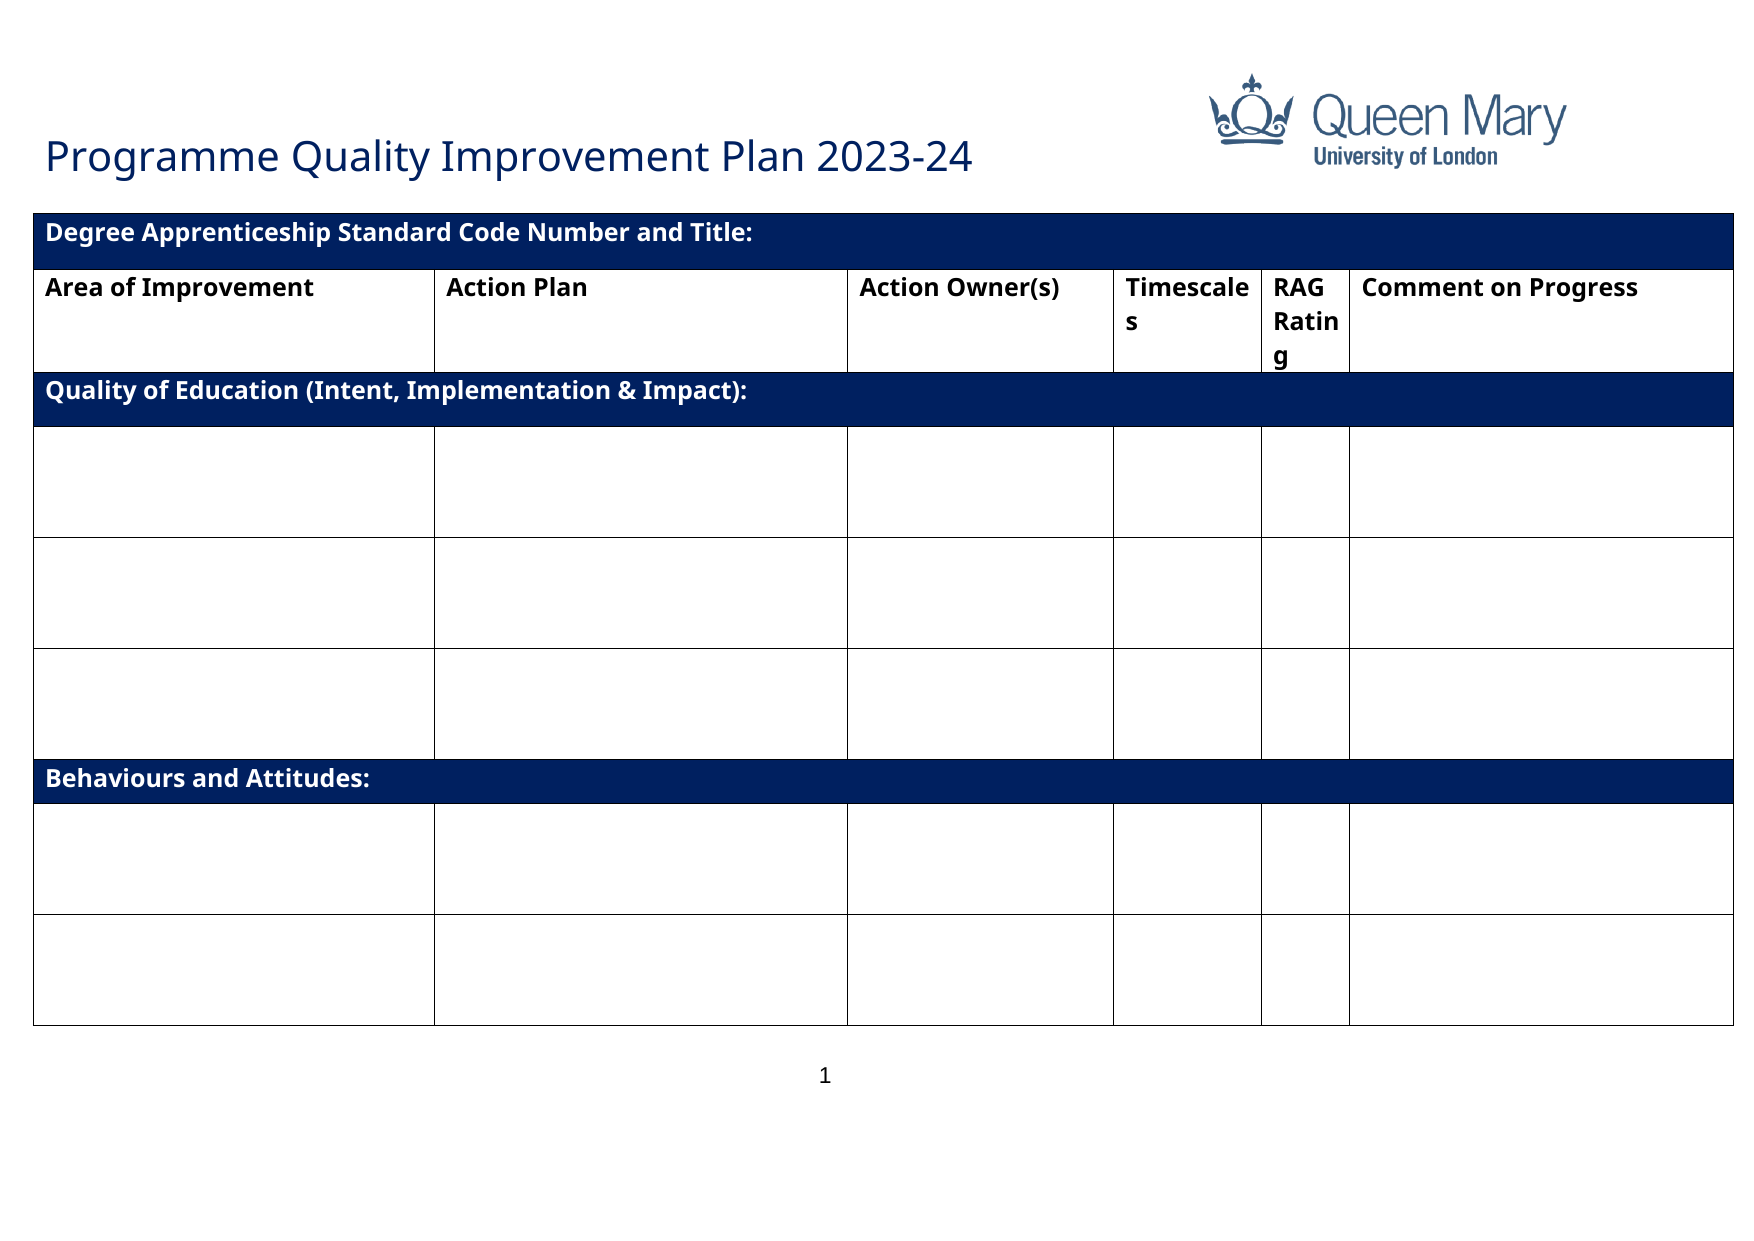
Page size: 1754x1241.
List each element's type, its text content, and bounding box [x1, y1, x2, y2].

table_cell [848, 538, 1113, 648]
table_cell [1114, 804, 1261, 914]
table_cell [34, 538, 434, 648]
table_cell Quality of Education (Intent, Implementation & Impact): [34, 373, 1733, 426]
table_header Degree Apprenticeship Standard Code Number and Title: [34, 214, 1733, 269]
table_cell [435, 804, 847, 914]
table_cell [34, 915, 434, 1025]
table_cell [435, 538, 847, 648]
table_cell [1262, 427, 1349, 537]
table_cell [34, 804, 434, 914]
table_cell Area of Improvement [34, 270, 434, 372]
table_cell [1262, 538, 1349, 648]
table_cell [1262, 915, 1349, 1025]
table_cell [1350, 915, 1733, 1025]
picture [1208, 73, 1567, 169]
table_cell [1114, 915, 1261, 1025]
table_cell [435, 427, 847, 537]
table_cell [1350, 649, 1733, 759]
table_cell [435, 915, 847, 1025]
table_cell [848, 804, 1113, 914]
table_cell [34, 649, 434, 759]
table_cell Behaviours and Attitudes: [34, 760, 1733, 803]
table_cell Comment on Progress [1350, 270, 1733, 372]
table_cell [1262, 804, 1349, 914]
table_cell [435, 649, 847, 759]
table_cell [1114, 427, 1261, 537]
table_cell [1350, 804, 1733, 914]
table_cell [848, 427, 1113, 537]
table_cell [848, 915, 1113, 1025]
table_cell [1114, 649, 1261, 759]
table_cell [34, 427, 434, 537]
table_cell Timescales [1114, 270, 1261, 372]
table_cell Action Owner(s) [848, 270, 1113, 372]
table_cell RAG Rating [1262, 270, 1349, 372]
table_cell Action Plan [435, 270, 847, 372]
table_cell [848, 649, 1113, 759]
table_cell [1350, 538, 1733, 648]
table_cell [1114, 538, 1261, 648]
table_cell [1262, 649, 1349, 759]
table_cell [1350, 427, 1733, 537]
